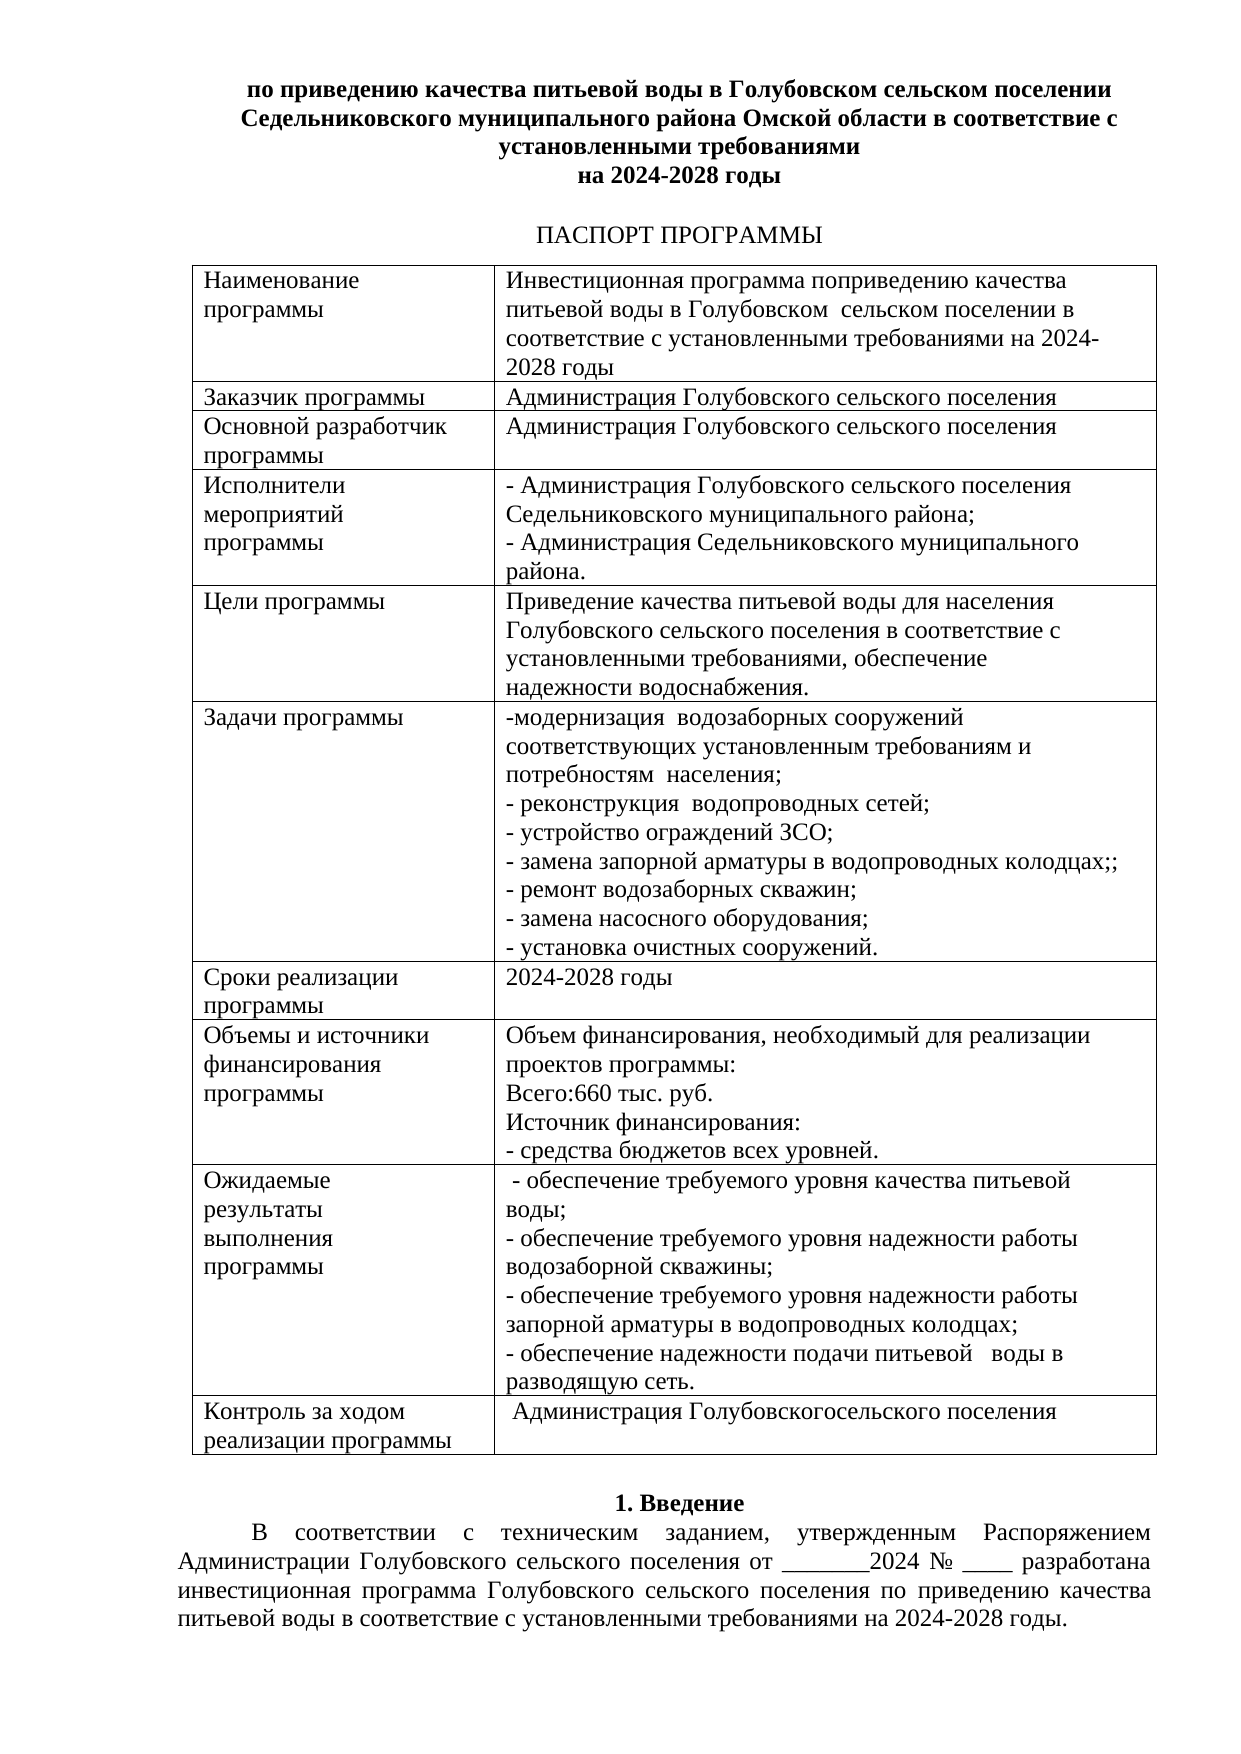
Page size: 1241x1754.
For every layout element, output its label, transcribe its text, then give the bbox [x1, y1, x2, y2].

text В соответствии с техническим заданием, утвержденным Распоряжением Администрации Голубовского сельского поселения от _______2024 № ____ разработана инвестиционная программа Голубовского сельского поселения по приведению качества питьевой воды в соответствие с установленными требованиями на 2024-2028 годы. [177, 1517, 1152, 1632]
table_header Наименование программы [193, 266, 494, 381]
table_cell - Администрация Голубовского сельского поселения Седельниковского муниципального района; - Администрация Седельниковского муниципального района. [495, 470, 1156, 585]
table_cell Приведение качества питьевой воды для населения Голубовского сельского поселения в соответствие с установленными требованиями, обеспечение надежности водоснабжения. [495, 586, 1156, 701]
table_cell Контроль за ходом реализации программы [193, 1396, 494, 1454]
table_cell -модернизация водозаборных сооружений соответствующих установленным требованиям и потребностям населения; - реконструкция водопроводных сетей; - устройство ограждений ЗСО; - замена запорной арматуры в водопроводных колодцах;; - ремонт водозаборных скважин; - замена насосного оборудования; - установка очистных сооружений. [495, 702, 1156, 961]
table_cell 2024-2028 годы [495, 962, 1156, 1019]
table_cell Объемы и источники финансирования программы [193, 1020, 494, 1164]
table_cell - обеспечение требуемого уровня качества питьевой воды; - обеспечение требуемого уровня надежности работы водозаборной скважины; - обеспечение требуемого уровня надежности работы запорной арматуры в водопроводных колодцах; - обеспечение надежности подачи питьевой воды в разводящую сеть. [495, 1165, 1156, 1395]
table_cell Администрация Голубовского сельского поселения [495, 382, 1156, 410]
table_cell Администрация Голубовского сельского поселения [495, 411, 1156, 469]
table_header Инвестиционная программа поприведению качества питьевой воды в Голубовском сельском поселении в соответствие с установленными требованиями на 2024-2028 годы [495, 266, 1156, 381]
text 1. Введение [236, 1486, 1122, 1517]
table_cell Сроки реализации программы [193, 962, 494, 1019]
text на 2024-2028 годы [236, 160, 1122, 189]
table_cell Заказчик программы [193, 382, 494, 410]
text по приведению качества питьевой воды в Голубовском сельском поселении Седельниковского муниципального района Омской области в соответствие с установленными требованиями [236, 74, 1122, 160]
table_cell Исполнители мероприятий программы [193, 470, 494, 585]
table_cell Объем финансирования, необходимый для реализации проектов программы: Всего:660 тыс. руб. Источник финансирования: - средства бюджетов всех уровней. [495, 1020, 1156, 1164]
table_cell Основной разработчик программы [193, 411, 494, 469]
table_cell Ожидаемые результаты выполнения программы [193, 1165, 494, 1395]
table_cell Задачи программы [193, 702, 494, 961]
table_cell Цели программы [193, 586, 494, 701]
text ПАСПОРТ ПРОГРАММЫ [236, 218, 1122, 249]
table_cell Администрация Голубовскогосельского поселения [495, 1396, 1156, 1454]
